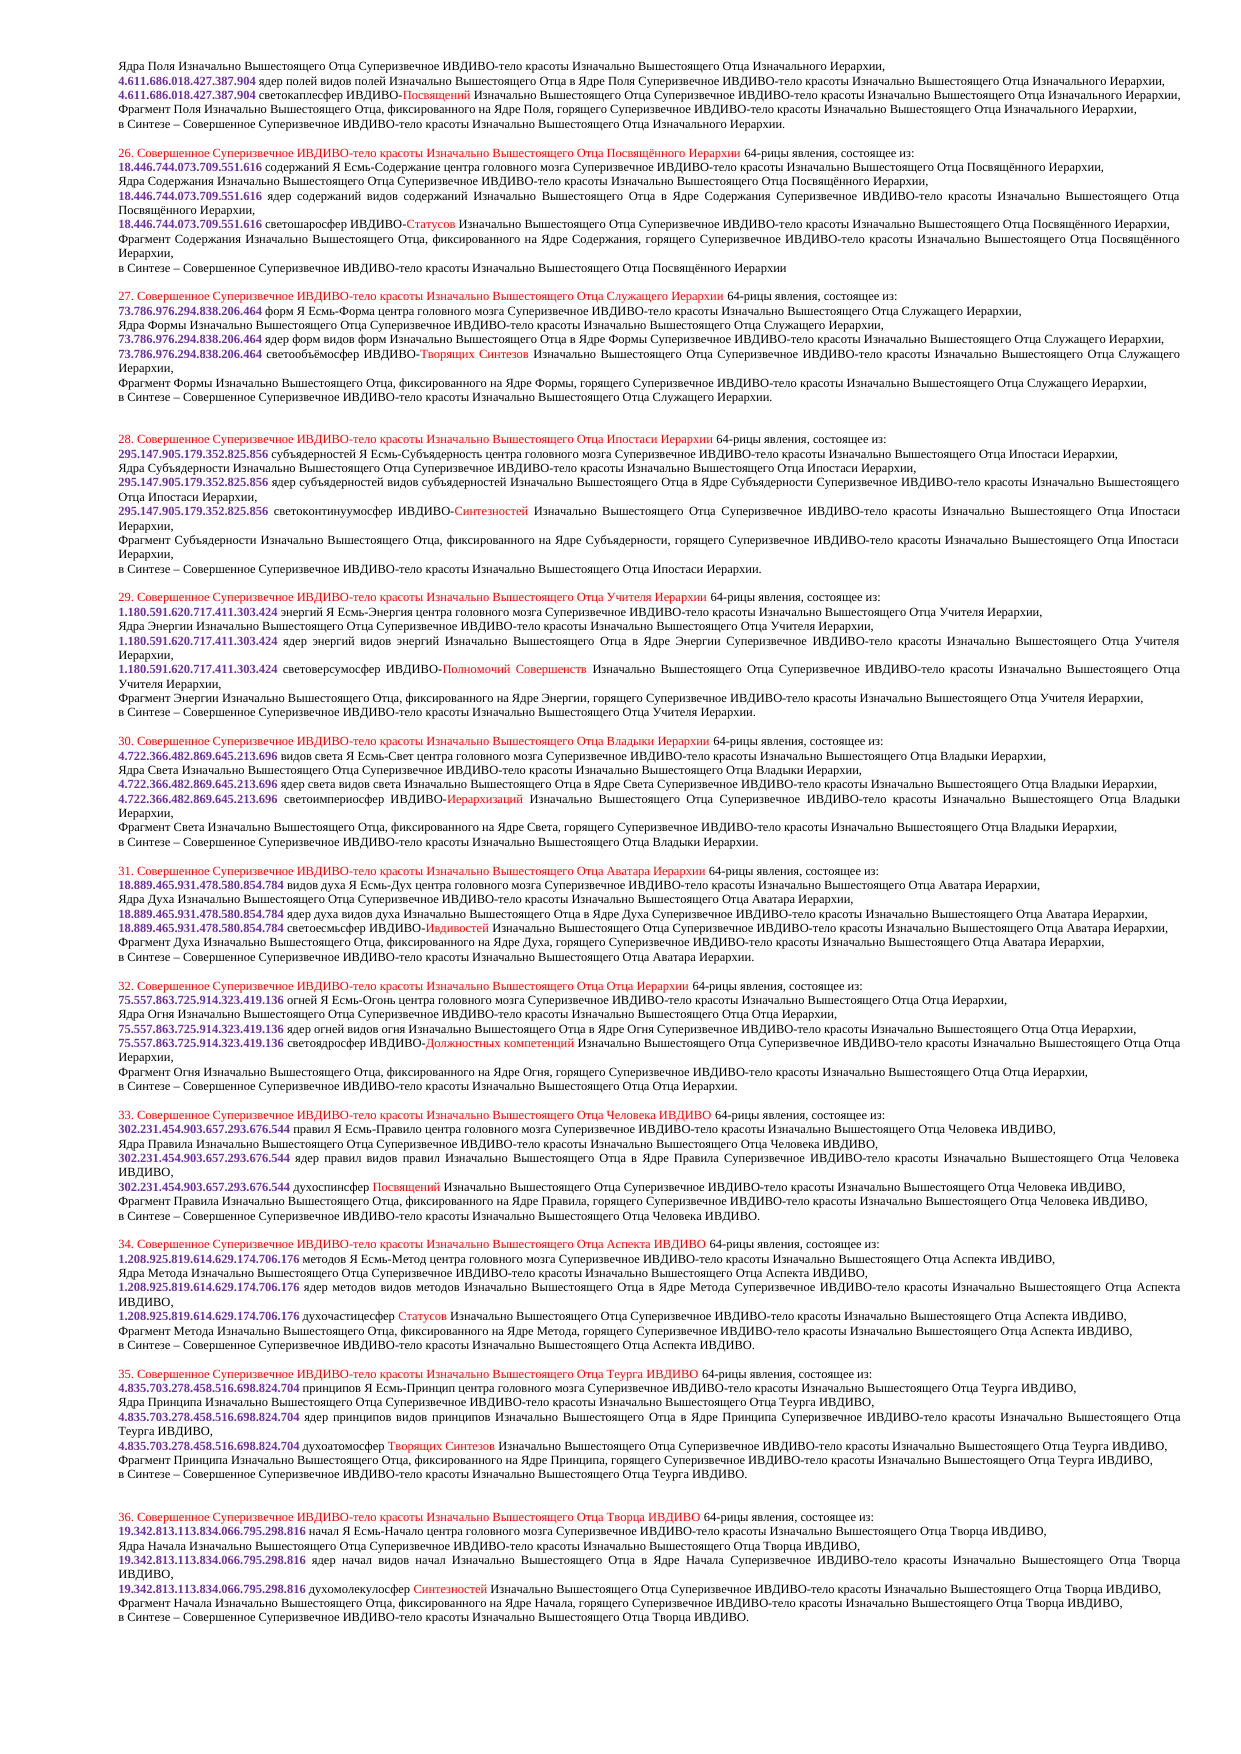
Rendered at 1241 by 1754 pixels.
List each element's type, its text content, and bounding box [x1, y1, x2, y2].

text 4.722.366.482.869.645.213.696 ядер света видов света Изначально Вышестоящего Отца в Ядре Света Суперизвечное ИВДИВО-тело красоты Изначально Вышестоящего Отца Владыки Иерархии, [118, 777, 1181, 791]
text 75.557.863.725.914.323.419.136 светоядросфер ИВДИВО-Должностных компетенций Изначально Вышестоящего Отца Суперизвечное ИВДИВО-тело красоты Изначально Вышестоящего Отца Отца Иерархии, [118, 1036, 1181, 1064]
text 4.722.366.482.869.645.213.696 светоимпериосфер ИВДИВО-Иерархизаций Изначально Вышестоящего Отца Суперизвечное ИВДИВО-тело красоты Изначально Вышестоящего Отца Владыки Иерархии, [118, 791, 1181, 820]
text Фрагмент Начала Изначально Вышестоящего Отца, фиксированного на Ядре Начала, горящего Суперизвечное ИВДИВО-тело красоты Изначально Вышестоящего Отца Творца ИВДИВО, [118, 1596, 1181, 1610]
text 29. Совершенное Суперизвечное ИВДИВО-тело красоты Изначально Вышестоящего Отца Учителя Иерархии 64-рицы явления, состоящее из: [118, 590, 1181, 604]
text 4.835.703.278.458.516.698.824.704 ядер принципов видов принципов Изначально Вышестоящего Отца в Ядре Принципа Суперизвечное ИВДИВО-тело красоты Изначально Вышестоящего Отца Теурга ИВДИВО, [118, 1409, 1181, 1438]
text Ядра Поля Изначально Вышестоящего Отца Суперизвечное ИВДИВО-тело красоты Изначально Вышестоящего Отца Изначального Иерархии, [118, 59, 1181, 73]
text 73.786.976.294.838.206.464 ядер форм видов форм Изначально Вышестоящего Отца в Ядре Формы Суперизвечное ИВДИВО-тело красоты Изначально Вышестоящего Отца Служащего Иерархии, [118, 332, 1181, 347]
text 36. Совершенное Суперизвечное ИВДИВО-тело красоты Изначально Вышестоящего Отца Творца ИВДИВО 64-рицы явления, состоящее из: [118, 1509, 1181, 1524]
text в Синтезе – Совершенное Суперизвечное ИВДИВО-тело красоты Изначально Вышестоящего Отца Посвящённого Иерархии [118, 260, 1181, 275]
text 28. Совершенное Суперизвечное ИВДИВО-тело красоты Изначально Вышестоящего Отца Ипостаси Иерархии 64-рицы явления, состоящее из: [118, 432, 1181, 446]
text Ядра Света Изначально Вышестоящего Отца Суперизвечное ИВДИВО-тело красоты Изначально Вышестоящего Отца Владыки Иерархии, [118, 763, 1181, 777]
text 34. Совершенное Суперизвечное ИВДИВО-тело красоты Изначально Вышестоящего Отца Аспекта ИВДИВО 64-рицы явления, состоящее из: [118, 1237, 1181, 1251]
text 1.180.591.620.717.411.303.424 энергий Я Есмь-Энергия центра головного мозга Суперизвечное ИВДИВО-тело красоты Изначально Вышестоящего Отца Учителя Иерархии, [118, 604, 1181, 619]
text Ядра Духа Изначально Вышестоящего Отца Суперизвечное ИВДИВО-тело красоты Изначально Вышестоящего Отца Аватара Иерархии, [118, 892, 1181, 906]
text Ядра Метода Изначально Вышестоящего Отца Суперизвечное ИВДИВО-тело красоты Изначально Вышестоящего Отца Аспекта ИВДИВО, [118, 1266, 1181, 1280]
text 30. Совершенное Суперизвечное ИВДИВО-тело красоты Изначально Вышестоящего Отца Владыки Иерархии 64-рицы явления, состоящее из: [118, 734, 1181, 748]
text в Синтезе – Совершенное Суперизвечное ИВДИВО-тело красоты Изначально Вышестоящего Отца Аспекта ИВДИВО. [118, 1338, 1181, 1352]
text 19.342.813.113.834.066.795.298.816 начал Я Есмь-Начало центра головного мозга Суперизвечное ИВДИВО-тело красоты Изначально Вышестоящего Отца Творца ИВДИВО, [118, 1524, 1181, 1538]
text в Синтезе – Совершенное Суперизвечное ИВДИВО-тело красоты Изначально Вышестоящего Отца Аватара Иерархии. [118, 949, 1181, 964]
text 4.611.686.018.427.387.904 ядер полей видов полей Изначально Вышестоящего Отца в Ядре Поля Суперизвечное ИВДИВО-тело красоты Изначально Вышестоящего Отца Изначального Иерархии, [118, 73, 1181, 88]
text в Синтезе – Совершенное Суперизвечное ИВДИВО-тело красоты Изначально Вышестоящего Отца Учителя Иерархии. [118, 705, 1181, 719]
text 4.611.686.018.427.387.904 светокаплесфер ИВДИВО-Посвящений Изначально Вышестоящего Отца Суперизвечное ИВДИВО-тело красоты Изначально Вышестоящего Отца Изначального Иерархии, [118, 88, 1181, 102]
text 18.446.744.073.709.551.616 содержаний Я Есмь-Содержание центра головного мозга Суперизвечное ИВДИВО-тело красоты Изначально Вышестоящего Отца Посвящённого Иерархии, [118, 160, 1181, 174]
text Ядра Огня Изначально Вышестоящего Отца Суперизвечное ИВДИВО-тело красоты Изначально Вышестоящего Отца Отца Иерархии, [118, 1007, 1181, 1021]
text Ядра Содержания Изначально Вышестоящего Отца Суперизвечное ИВДИВО-тело красоты Изначально Вышестоящего Отца Посвящённого Иерархии, [118, 174, 1181, 188]
text Ядра Принципа Изначально Вышестоящего Отца Суперизвечное ИВДИВО-тело красоты Изначально Вышестоящего Отца Теурга ИВДИВО, [118, 1395, 1181, 1409]
text Ядра Субъядерности Изначально Вышестоящего Отца Суперизвечное ИВДИВО-тело красоты Изначально Вышестоящего Отца Ипостаси Иерархии, [118, 461, 1181, 475]
text 1.208.925.819.614.629.174.706.176 методов Я Есмь-Метод центра головного мозга Суперизвечное ИВДИВО-тело красоты Изначально Вышестоящего Отца Аспекта ИВДИВО, [118, 1251, 1181, 1266]
text Фрагмент Света Изначально Вышестоящего Отца, фиксированного на Ядре Света, горящего Суперизвечное ИВДИВО-тело красоты Изначально Вышестоящего Отца Владыки Иерархии, [118, 820, 1181, 834]
text 295.147.905.179.352.825.856 светоконтинуумосфер ИВДИВО-Синтезностей Изначально Вышестоящего Отца Суперизвечное ИВДИВО-тело красоты Изначально Вышестоящего Отца Ипостаси Иерархии, [118, 504, 1181, 533]
text 75.557.863.725.914.323.419.136 ядер огней видов огня Изначально Вышестоящего Отца в Ядре Огня Суперизвечное ИВДИВО-тело красоты Изначально Вышестоящего Отца Отца Иерархии, [118, 1021, 1181, 1036]
text Фрагмент Огня Изначально Вышестоящего Отца, фиксированного на Ядре Огня, горящего Суперизвечное ИВДИВО-тело красоты Изначально Вышестоящего Отца Отца Иерархии, [118, 1064, 1181, 1079]
text 26. Совершенное Суперизвечное ИВДИВО-тело красоты Изначально Вышестоящего Отца Посвящённого Иерархии 64-рицы явления, состоящее из: [118, 145, 1181, 160]
text Фрагмент Энергии Изначально Вышестоящего Отца, фиксированного на Ядре Энергии, горящего Суперизвечное ИВДИВО-тело красоты Изначально Вышестоящего Отца Учителя Иерархии, [118, 691, 1181, 705]
text 19.342.813.113.834.066.795.298.816 духомолекулосфер Синтезностей Изначально Вышестоящего Отца Суперизвечное ИВДИВО-тело красоты Изначально Вышестоящего Отца Творца ИВДИВО, [118, 1581, 1181, 1596]
text 33. Совершенное Суперизвечное ИВДИВО-тело красоты Изначально Вышестоящего Отца Человека ИВДИВО 64-рицы явления, состоящее из: [118, 1108, 1181, 1122]
text 31. Совершенное Суперизвечное ИВДИВО-тело красоты Изначально Вышестоящего Отца Аватара Иерархии 64-рицы явления, состоящее из: [118, 863, 1181, 878]
text 19.342.813.113.834.066.795.298.816 ядер начал видов начал Изначально Вышестоящего Отца в Ядре Начала Суперизвечное ИВДИВО-тело красоты Изначально Вышестоящего Отца Творца ИВДИВО, [118, 1553, 1181, 1581]
text Ядра Начала Изначально Вышестоящего Отца Суперизвечное ИВДИВО-тело красоты Изначально Вышестоящего Отца Творца ИВДИВО, [118, 1538, 1181, 1553]
text в Синтезе – Совершенное Суперизвечное ИВДИВО-тело красоты Изначально Вышестоящего Отца Отца Иерархии. [118, 1079, 1181, 1093]
text Ядра Правила Изначально Вышестоящего Отца Суперизвечное ИВДИВО-тело красоты Изначально Вышестоящего Отца Человека ИВДИВО, [118, 1136, 1181, 1151]
text 73.786.976.294.838.206.464 светообъёмосфер ИВДИВО-Творящих Синтезов Изначально Вышестоящего Отца Суперизвечное ИВДИВО-тело красоты Изначально Вышестоящего Отца Служащего Иерархии, [118, 347, 1181, 375]
text 32. Совершенное Суперизвечное ИВДИВО-тело красоты Изначально Вышестоящего Отца Отца Иерархии 64-рицы явления, состоящее из: [118, 978, 1181, 993]
text 4.722.366.482.869.645.213.696 видов света Я Есмь-Свет центра головного мозга Суперизвечное ИВДИВО-тело красоты Изначально Вышестоящего Отца Владыки Иерархии, [118, 748, 1181, 763]
text 4.835.703.278.458.516.698.824.704 духоатомосфер Творящих Синтезов Изначально Вышестоящего Отца Суперизвечное ИВДИВО-тело красоты Изначально Вышестоящего Отца Теурга ИВДИВО, [118, 1438, 1181, 1453]
text 18.446.744.073.709.551.616 ядер содержаний видов содержаний Изначально Вышестоящего Отца в Ядре Содержания Суперизвечное ИВДИВО-тело красоты Изначально Вышестоящего Отца Посвящённого Иерархии, [118, 188, 1181, 217]
text 295.147.905.179.352.825.856 субъядерностей Я Есмь-Субъядерность центра головного мозга Суперизвечное ИВДИВО-тело красоты Изначально Вышестоящего Отца Ипостаси Иерархии, [118, 446, 1181, 461]
text 1.180.591.620.717.411.303.424 ядер энергий видов энергий Изначально Вышестоящего Отца в Ядре Энергии Суперизвечное ИВДИВО-тело красоты Изначально Вышестоящего Отца Учителя Иерархии, [118, 633, 1181, 662]
text 18.889.465.931.478.580.854.784 ядер духа видов духа Изначально Вышестоящего Отца в Ядре Духа Суперизвечное ИВДИВО-тело красоты Изначально Вышестоящего Отца Аватара Иерархии, [118, 906, 1181, 921]
text 75.557.863.725.914.323.419.136 огней Я Есмь-Огонь центра головного мозга Суперизвечное ИВДИВО-тело красоты Изначально Вышестоящего Отца Отца Иерархии, [118, 993, 1181, 1007]
text 1.208.925.819.614.629.174.706.176 ядер методов видов методов Изначально Вышестоящего Отца в Ядре Метода Суперизвечное ИВДИВО-тело красоты Изначально Вышестоящего Отца Аспекта ИВДИВО, [118, 1280, 1181, 1309]
text в Синтезе – Совершенное Суперизвечное ИВДИВО-тело красоты Изначально Вышестоящего Отца Творца ИВДИВО. [118, 1610, 1181, 1624]
text Фрагмент Принципа Изначально Вышестоящего Отца, фиксированного на Ядре Принципа, горящего Суперизвечное ИВДИВО-тело красоты Изначально Вышестоящего Отца Теурга ИВДИВО, [118, 1453, 1181, 1467]
text в Синтезе – Совершенное Суперизвечное ИВДИВО-тело красоты Изначально Вышестоящего Отца Изначального Иерархии. [118, 117, 1181, 131]
text 18.889.465.931.478.580.854.784 видов духа Я Есмь-Дух центра головного мозга Суперизвечное ИВДИВО-тело красоты Изначально Вышестоящего Отца Аватара Иерархии, [118, 878, 1181, 892]
text 295.147.905.179.352.825.856 ядер субъядерностей видов субъядерностей Изначально Вышестоящего Отца в Ядре Субъядерности Суперизвечное ИВДИВО-тело красоты Изначально Вышестоящего Отца Ипостаси Иерархии, [118, 475, 1181, 504]
text в Синтезе – Совершенное Суперизвечное ИВДИВО-тело красоты Изначально Вышестоящего Отца Служащего Иерархии. [118, 390, 1181, 404]
text Фрагмент Поля Изначально Вышестоящего Отца, фиксированного на Ядре Поля, горящего Суперизвечное ИВДИВО-тело красоты Изначально Вышестоящего Отца Изначального Иерархии, [118, 102, 1181, 117]
text Фрагмент Содержания Изначально Вышестоящего Отца, фиксированного на Ядре Содержания, горящего Суперизвечное ИВДИВО-тело красоты Изначально Вышестоящего Отца Посвящённого Иерархии, [118, 232, 1181, 260]
text 4.835.703.278.458.516.698.824.704 принципов Я Есмь-Принцип центра головного мозга Суперизвечное ИВДИВО-тело красоты Изначально Вышестоящего Отца Теурга ИВДИВО, [118, 1381, 1181, 1395]
text Фрагмент Субъядерности Изначально Вышестоящего Отца, фиксированного на Ядре Субъядерности, горящего Суперизвечное ИВДИВО-тело красоты Изначально Вышестоящего Отца Ипостаси Иерархии, [118, 533, 1181, 561]
text в Синтезе – Совершенное Суперизвечное ИВДИВО-тело красоты Изначально Вышестоящего Отца Человека ИВДИВО. [118, 1208, 1181, 1223]
text 302.231.454.903.657.293.676.544 ядер правил видов правил Изначально Вышестоящего Отца в Ядре Правила Суперизвечное ИВДИВО-тело красоты Изначально Вышестоящего Отца Человека ИВДИВО, [118, 1151, 1181, 1179]
text 73.786.976.294.838.206.464 форм Я Есмь-Форма центра головного мозга Суперизвечное ИВДИВО-тело красоты Изначально Вышестоящего Отца Служащего Иерархии, [118, 303, 1181, 318]
text в Синтезе – Совершенное Суперизвечное ИВДИВО-тело красоты Изначально Вышестоящего Отца Теурга ИВДИВО. [118, 1467, 1181, 1481]
text 1.180.591.620.717.411.303.424 световерсумосфер ИВДИВО-Полномочий Совершенств Изначально Вышестоящего Отца Суперизвечное ИВДИВО-тело красоты Изначально Вышестоящего Отца Учителя Иерархии, [118, 662, 1181, 691]
text 1.208.925.819.614.629.174.706.176 духочастицесфер Статусов Изначально Вышестоящего Отца Суперизвечное ИВДИВО-тело красоты Изначально Вышестоящего Отца Аспекта ИВДИВО, [118, 1309, 1181, 1323]
text Фрагмент Правила Изначально Вышестоящего Отца, фиксированного на Ядре Правила, горящего Суперизвечное ИВДИВО-тело красоты Изначально Вышестоящего Отца Человека ИВДИВО, [118, 1194, 1181, 1208]
text 27. Совершенное Суперизвечное ИВДИВО-тело красоты Изначально Вышестоящего Отца Служащего Иерархии 64-рицы явления, состоящее из: [118, 289, 1181, 303]
text Ядра Формы Изначально Вышестоящего Отца Суперизвечное ИВДИВО-тело красоты Изначально Вышестоящего Отца Служащего Иерархии, [118, 318, 1181, 332]
text Фрагмент Метода Изначально Вышестоящего Отца, фиксированного на Ядре Метода, горящего Суперизвечное ИВДИВО-тело красоты Изначально Вышестоящего Отца Аспекта ИВДИВО, [118, 1323, 1181, 1338]
text 302.231.454.903.657.293.676.544 духоспинсфер Посвящений Изначально Вышестоящего Отца Суперизвечное ИВДИВО-тело красоты Изначально Вышестоящего Отца Человека ИВДИВО, [118, 1179, 1181, 1194]
text 302.231.454.903.657.293.676.544 правил Я Есмь-Правило центра головного мозга Суперизвечное ИВДИВО-тело красоты Изначально Вышестоящего Отца Человека ИВДИВО, [118, 1122, 1181, 1136]
text Ядра Энергии Изначально Вышестоящего Отца Суперизвечное ИВДИВО-тело красоты Изначально Вышестоящего Отца Учителя Иерархии, [118, 619, 1181, 633]
text Фрагмент Духа Изначально Вышестоящего Отца, фиксированного на Ядре Духа, горящего Суперизвечное ИВДИВО-тело красоты Изначально Вышестоящего Отца Аватара Иерархии, [118, 935, 1181, 949]
text 35. Совершенное Суперизвечное ИВДИВО-тело красоты Изначально Вышестоящего Отца Теурга ИВДИВО 64-рицы явления, состоящее из: [118, 1366, 1181, 1381]
text в Синтезе – Совершенное Суперизвечное ИВДИВО-тело красоты Изначально Вышестоящего Отца Ипостаси Иерархии. [118, 561, 1181, 576]
text 18.446.744.073.709.551.616 светошаросфер ИВДИВО-Статусов Изначально Вышестоящего Отца Суперизвечное ИВДИВО-тело красоты Изначально Вышестоящего Отца Посвящённого Иерархии, [118, 217, 1181, 232]
text в Синтезе – Совершенное Суперизвечное ИВДИВО-тело красоты Изначально Вышестоящего Отца Владыки Иерархии. [118, 834, 1181, 849]
text Фрагмент Формы Изначально Вышестоящего Отца, фиксированного на Ядре Формы, горящего Суперизвечное ИВДИВО-тело красоты Изначально Вышестоящего Отца Служащего Иерархии, [118, 375, 1181, 390]
text 18.889.465.931.478.580.854.784 светоесмьсфер ИВДИВО-Ивдивостей Изначально Вышестоящего Отца Суперизвечное ИВДИВО-тело красоты Изначально Вышестоящего Отца Аватара Иерархии, [118, 921, 1181, 935]
